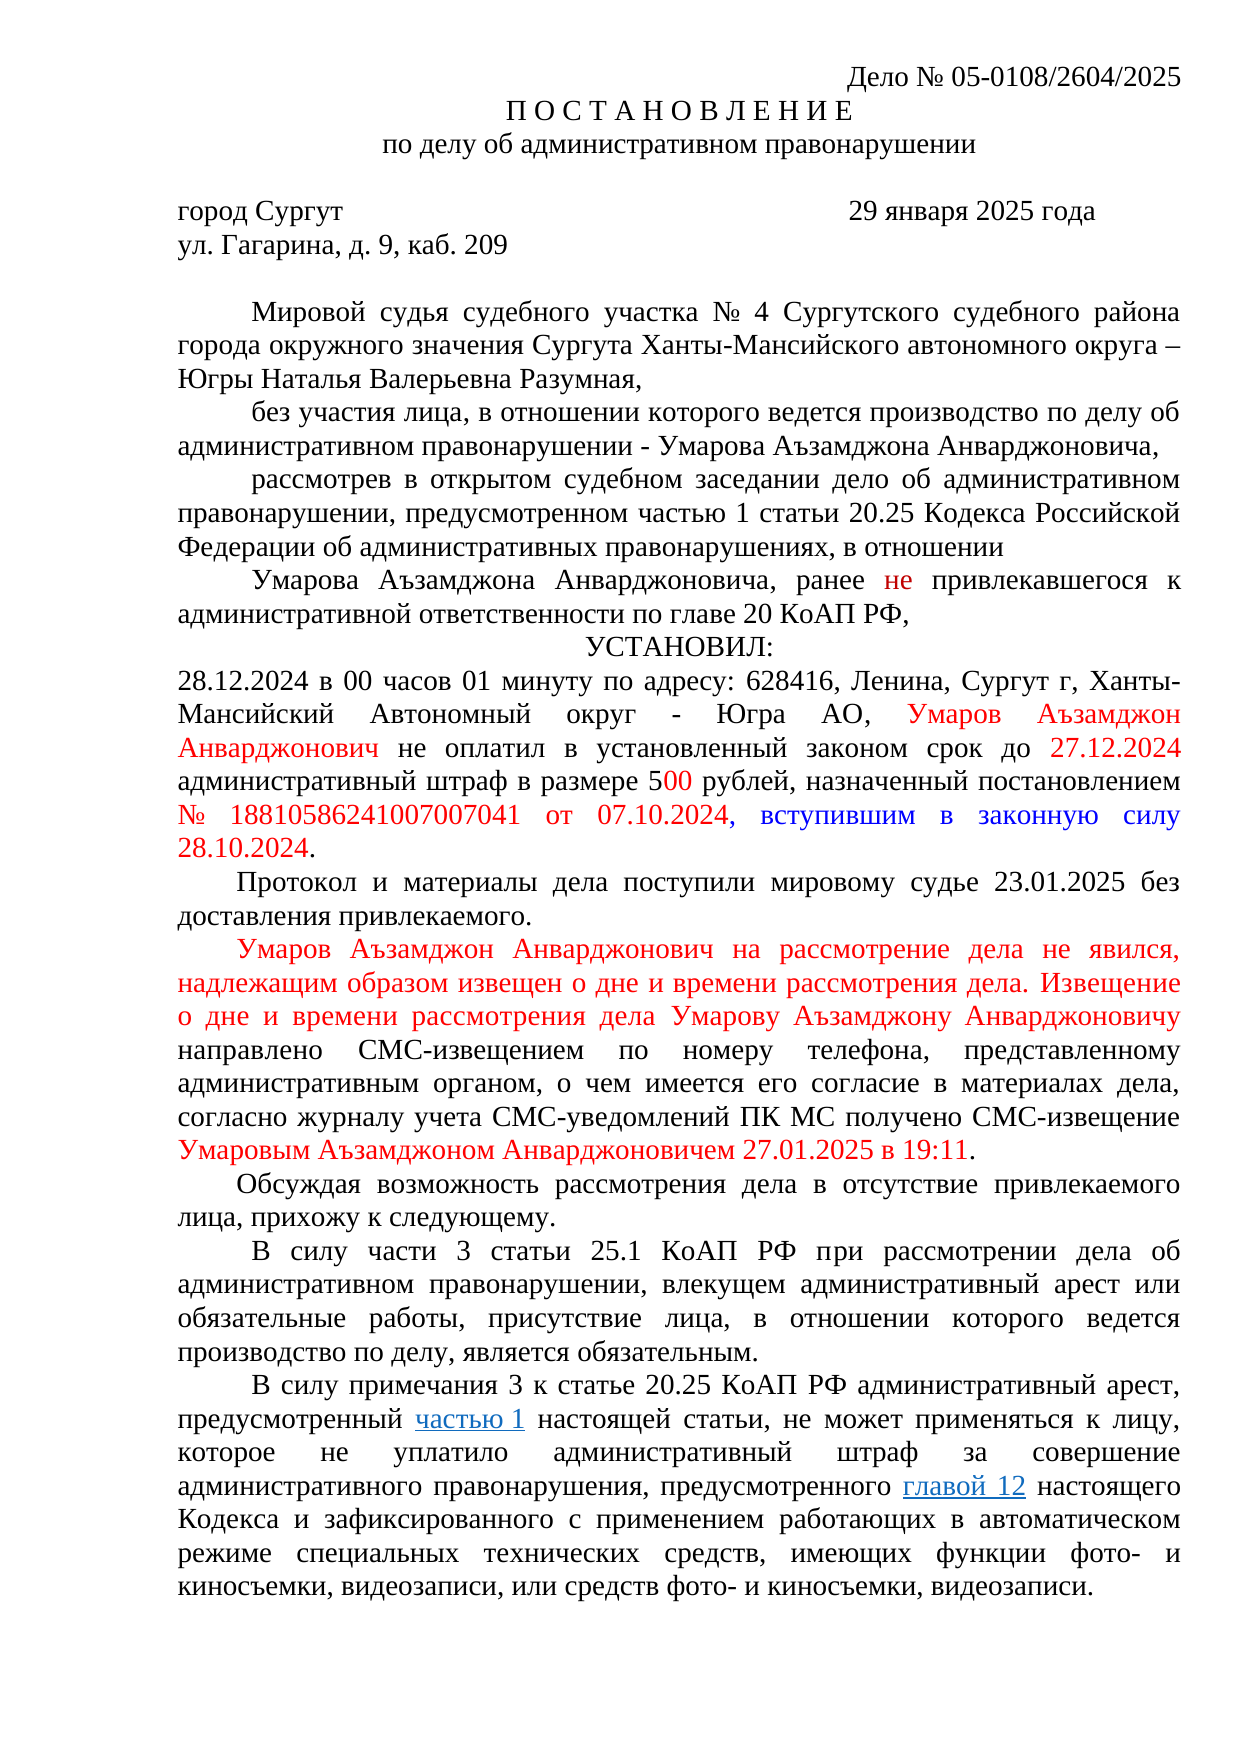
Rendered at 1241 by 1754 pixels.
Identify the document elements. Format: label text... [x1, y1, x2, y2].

text П О С Т А Н О В Л Е Н И Е [177, 93, 1181, 126]
text УСТАНОВИЛ: [177, 629, 1181, 663]
text Умаров Аъзамджон Анварджонович на рассмотрение дела не явился, надлежащим образом извещен о дне и времени рассмотрения дела. Извещение о дне и времени рассмотрения дела Умарову Аъзамджону Анварджоновичу направлено СМС-извещением по номеру телефона, представленному административным органом, о чем имеется его согласие в материалах дела, согласно журналу учета СМС-уведомлений ПК МС получено СМС-извещение Умаровым Аъзамджоном Анварджоновичем 27.01.2025 в 19:11. [177, 931, 1181, 1166]
text 28.12.2024 в 00 часов 01 минуту по адресу: 628416, Ленина, Сургут г, Ханты-Мансийский Автономный округ - Югра АО, Умаров Аъзамджон Анварджонович не оплатил в установленный законом срок до 27.12.2024 административный штраф в размере 500 рублей, назначенный постановлением № 18810586241007007041 от 07.10.2024, вступившим в законную силу 28.10.2024. [177, 663, 1181, 864]
text Дело № 05-0108/2604/2025 [177, 59, 1181, 93]
text город Сургут 29 января 2025 года [177, 193, 1181, 227]
text Протокол и материалы дела поступили мировому судье 23.01.2025 без доставления привлекаемого. [177, 864, 1181, 931]
text В силу части 3 статьи 25.1 КоАП РФ при рассмотрении дела об административном правонарушении, влекущем административный арест или обязательные работы, присутствие лица, в отношении которого ведется производство по делу, является обязательным. [177, 1233, 1181, 1367]
text В силу примечания 3 к статье 20.25 КоАП РФ административный арест, предусмотренный частью 1 настоящей статьи, не может применяться к лицу, которое не уплатило административный штраф за совершение административного правонарушения, предусмотренного главой 12 настоящего Кодекса и зафиксированного с применением работающих в автоматическом режиме специальных технических средств, имеющих функции фото- и киносъемки, видеозаписи, или средств фото- и киносъемки, видеозаписи. [177, 1367, 1181, 1602]
text ул. Гагарина, д. 9, каб. 209 [177, 227, 1181, 260]
text по делу об административном правонарушении [177, 126, 1181, 160]
text Обсуждая возможность рассмотрения дела в отсутствие привлекаемого лица, прихожу к следующему. [177, 1166, 1181, 1233]
text Мировой судья судебного участка № 4 Сургутского судебного района города окружного значения Сургута Ханты-Мансийского автономного округа – Югры Наталья Валерьевна Разумная, [177, 294, 1181, 394]
text Умарова Аъзамджона Анварджоновича, ранее не привлекавшегося к административной ответственности по главе 20 КоАП РФ, [177, 562, 1181, 629]
text рассмотрев в открытом судебном заседании дело об административном правонарушении, предусмотренном частью 1 статьи 20.25 Кодекса Российской Федерации об административных правонарушениях, в отношении [177, 462, 1181, 562]
text без участия лица, в отношении которого ведется производство по делу об административном правонарушении - Умарова Аъзамджона Анварджоновича, [177, 394, 1181, 462]
